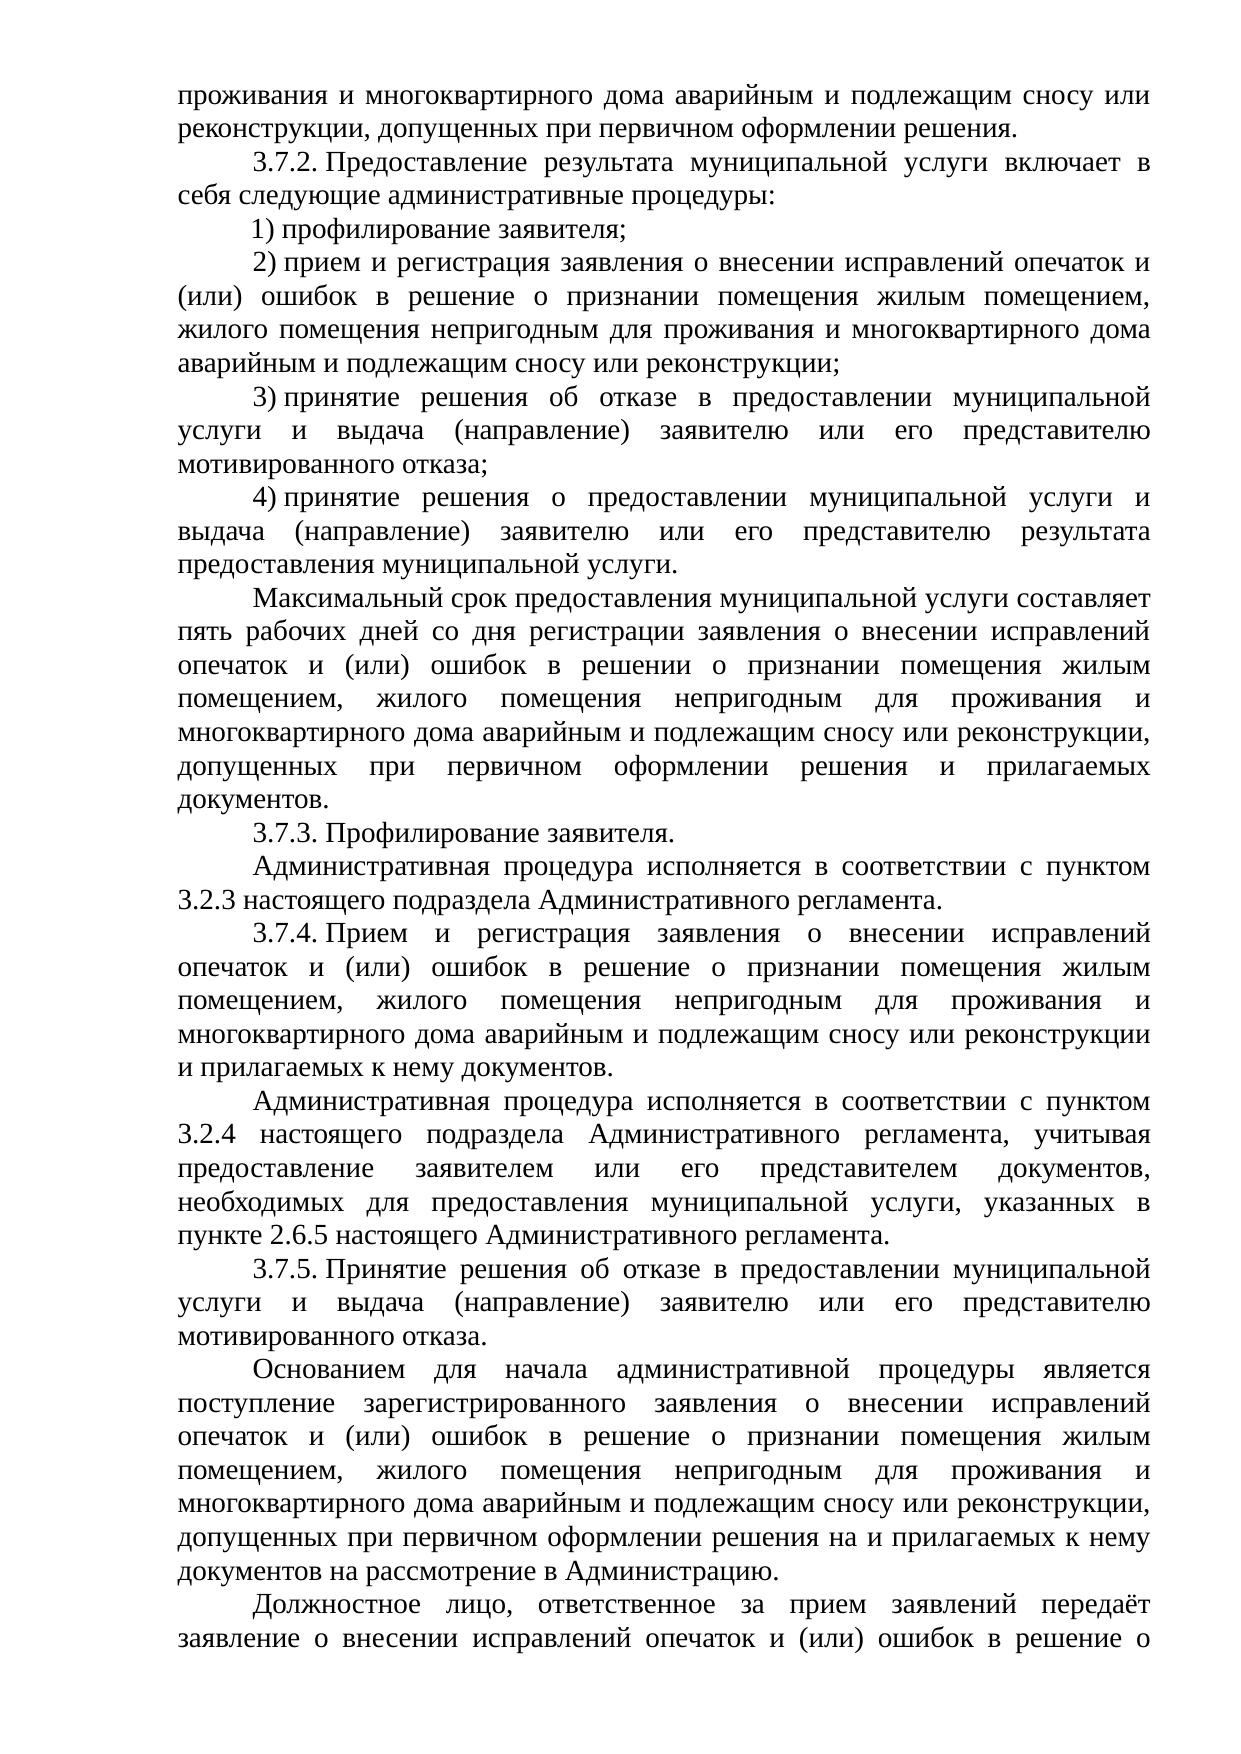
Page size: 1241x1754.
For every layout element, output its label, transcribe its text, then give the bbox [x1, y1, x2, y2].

text 4) принятие решения о предоставлении муниципальной услуги и выдача (направление) заявителю или его представителю результата предоставления муниципальной услуги. [177, 479, 1152, 580]
text 3.7.5. Принятие решения об отказе в предоставлении муниципальной услуги и выдача (направление) заявителю или его представителю мотивированного отказа. [177, 1251, 1152, 1351]
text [177, 1586, 1152, 1653]
text 1) профилирование заявителя; [177, 211, 1152, 244]
text Административная процедура исполняется в соответствии с пунктом 3.2.3 настоящего подраздела Административного регламента. [177, 848, 1152, 915]
text 3.7.3. Профилирование заявителя. [177, 815, 1152, 848]
text 3.7.4. Прием и регистрация заявления о внесении исправлений опечаток и (или) ошибок в решение о признании помещения жилым помещением, жилого помещения непригодным для проживания и многоквартирного дома аварийным и подлежащим сносу или реконструкции и прилагаемых к нему документов. [177, 915, 1152, 1083]
text 3.7.2. Предоставление результата муниципальной услуги включает в себя следующие административные процедуры: [177, 144, 1152, 211]
text Основанием для начала административной процедуры является поступление зарегистрированного заявления о внесении исправлений опечаток и (или) ошибок в решение о признании помещения жилым помещением, жилого помещения непригодным для проживания и многоквартирного дома аварийным и подлежащим сносу или реконструкции, допущенных при первичном оформлении решения на и прилагаемых к нему документов на рассмотрение в Администрацию. [177, 1351, 1152, 1586]
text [177, 77, 1152, 144]
text Максимальный срок предоставления муниципальной услуги составляет пять рабочих дней со дня регистрации заявления о внесении исправлений опечаток и (или) ошибок в решении о признании помещения жилым помещением, жилого помещения непригодным для проживания и многоквартирного дома аварийным и подлежащим сносу или реконструкции, допущенных при первичном оформлении решения и прилагаемых документов. [177, 580, 1152, 815]
text 2) прием и регистрация заявления о внесении исправлений опечаток и (или) ошибок в решение о признании помещения жилым помещением, жилого помещения непригодным для проживания и многоквартирного дома аварийным и подлежащим сносу или реконструкции; [177, 244, 1152, 379]
text 3) принятие решения об отказе в предоставлении муниципальной услуги и выдача (направление) заявителю или его представителю мотивированного отказа; [177, 379, 1152, 479]
text Административная процедура исполняется в соответствии с пунктом 3.2.4 настоящего подраздела Административного регламента, учитывая предоставление заявителем или его представителем документов, необходимых для предоставления муниципальной услуги, указанных в пункте 2.6.5 настоящего Административного регламента. [177, 1083, 1152, 1251]
